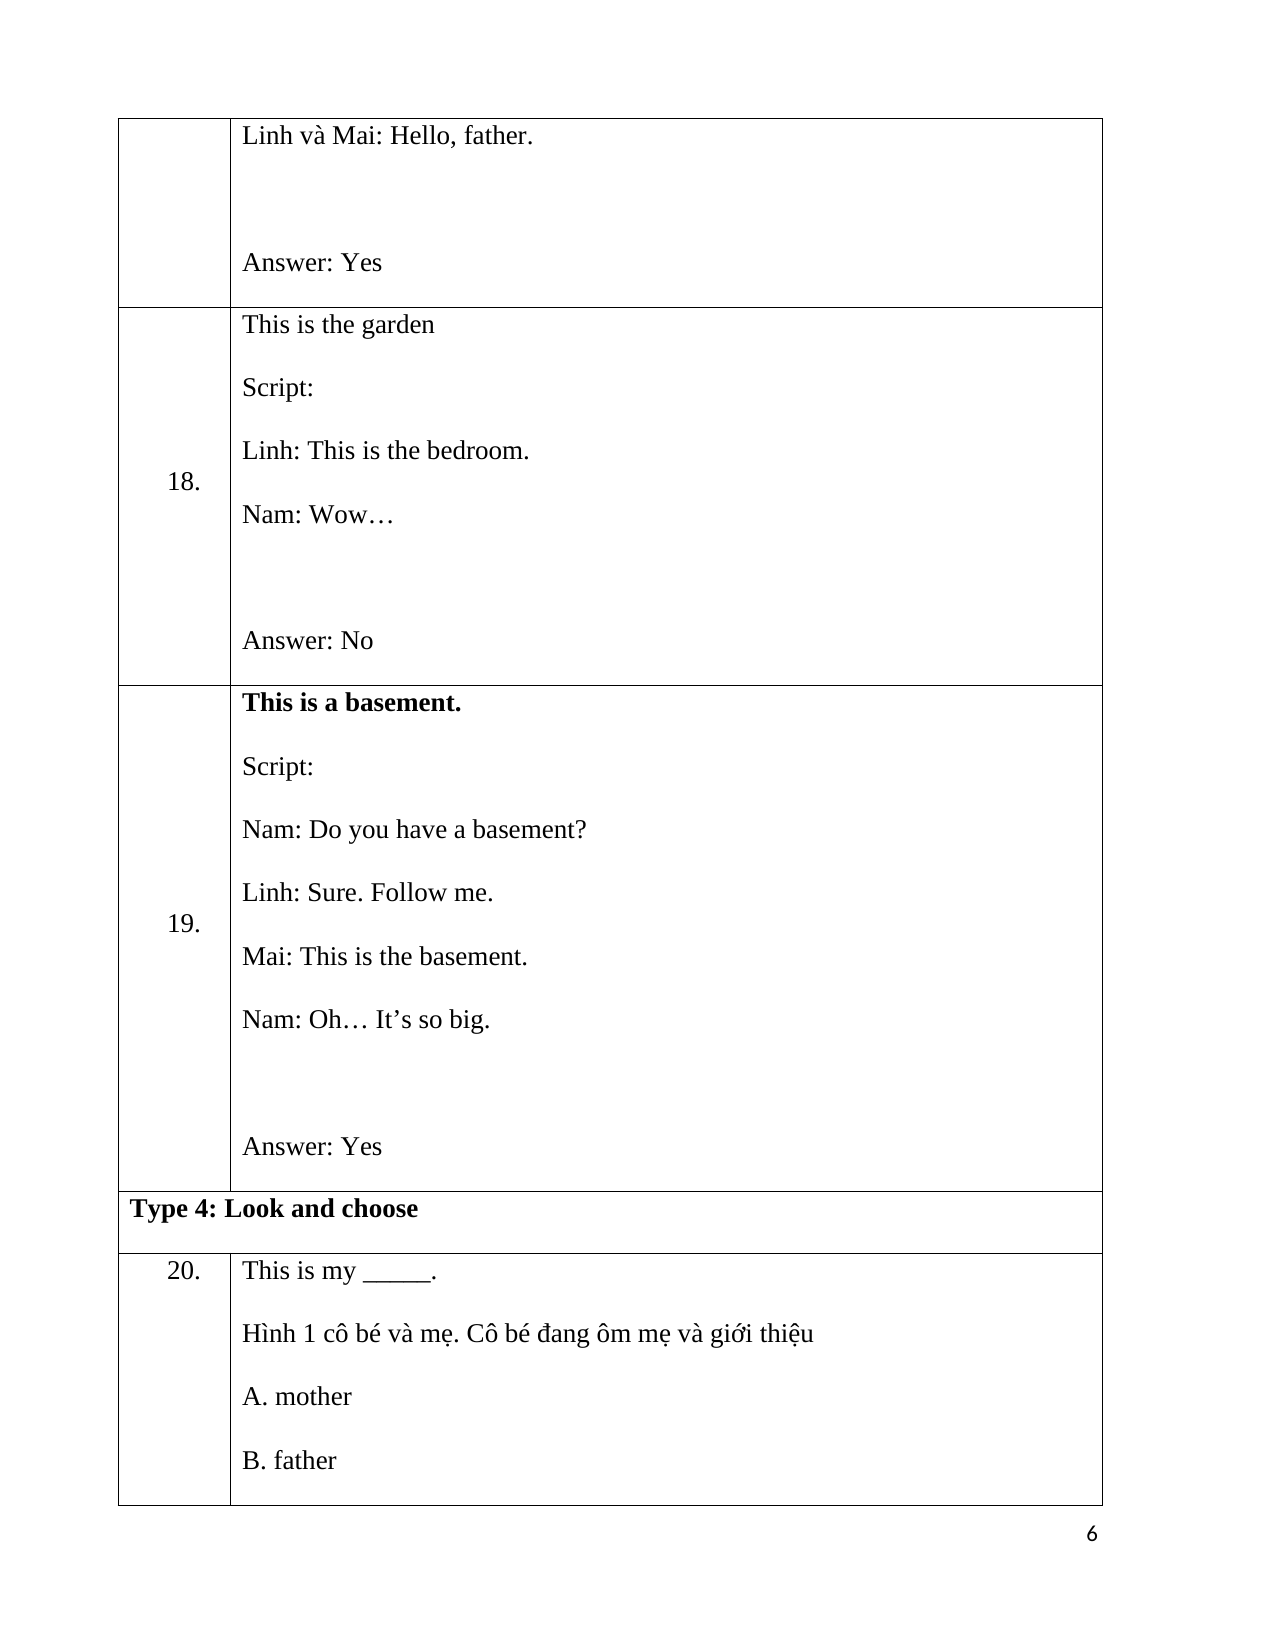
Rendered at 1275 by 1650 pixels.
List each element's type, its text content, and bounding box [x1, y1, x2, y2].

table_cell This is a basement. Script: Nam: Do you have a basement? Linh: Sure. Follow me. Mai: This is the basement. Nam: Oh… It’s so big. Answer: Yes [231, 686, 1102, 1191]
table_cell [119, 119, 230, 307]
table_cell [231, 119, 1102, 307]
table_cell [119, 308, 230, 685]
table_cell This is the garden Script: Linh: This is the bedroom. Nam: Wow… Answer: No [231, 308, 1102, 685]
table_cell [119, 1254, 230, 1505]
table_cell [119, 686, 230, 1191]
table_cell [231, 1254, 1102, 1505]
table_cell Type 4: Look and choose [119, 1192, 1102, 1253]
